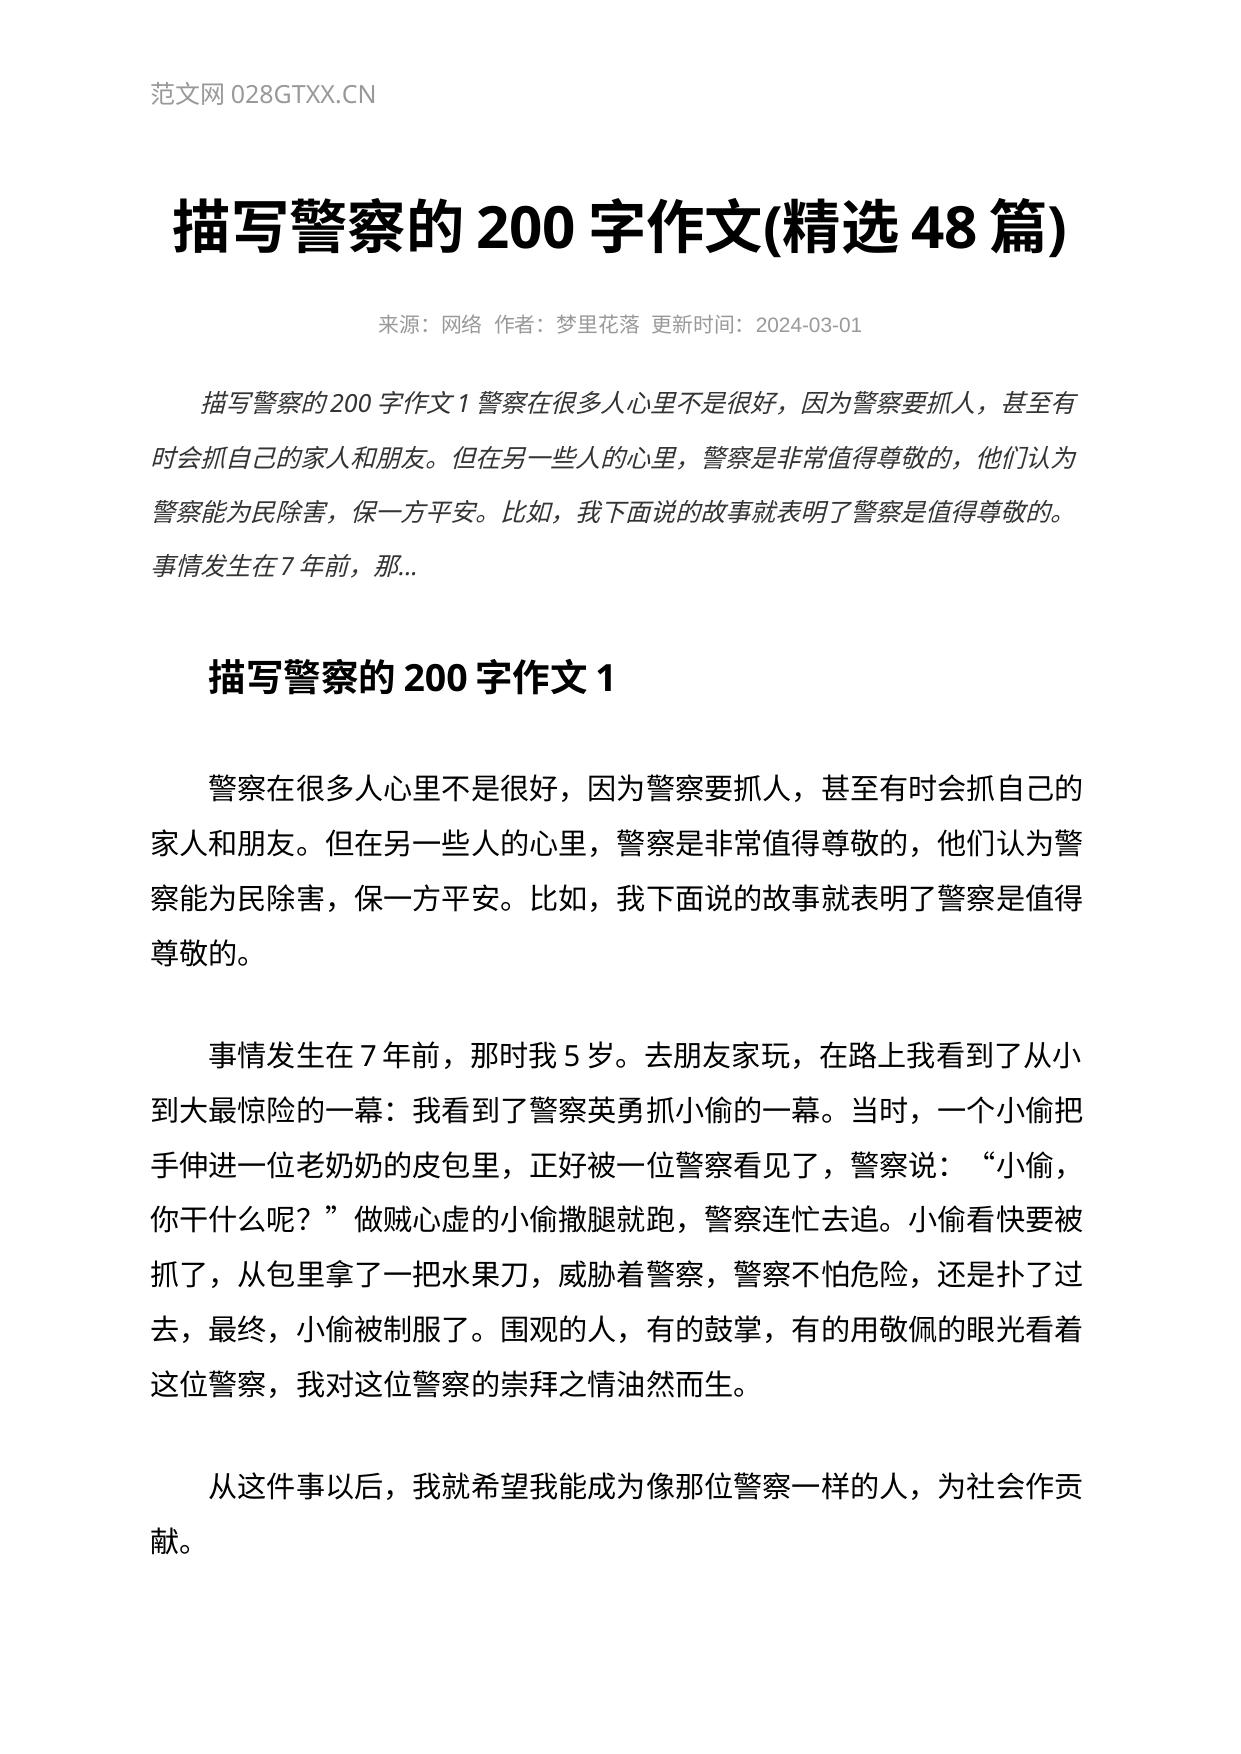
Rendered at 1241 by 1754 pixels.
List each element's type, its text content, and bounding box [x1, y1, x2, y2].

text 警察在很多人心里不是很好，因为警察要抓人，甚至有时会抓自己的家人和朋友。但在另一些人的心里，警察是非常值得尊敬的，他们认为警察能为民除害，保一方平安。比如，我下面说的故事就表明了警察是值得尊敬的。 [150, 766, 1090, 973]
text 从这件事以后，我就希望我能成为像那位警察一样的人，为社会作贡献。 [150, 1463, 1090, 1561]
subtitle 描写警察的200字作文(精选48篇) [150, 181, 1090, 266]
text 描写警察的200字作文1 [150, 648, 1090, 703]
text 来源：网络 作者：梦里花落 更新时间：2024-03-01 [150, 313, 1090, 337]
text 描写警察的200字作文1警察在很多人心里不是很好，因为警察要抓人，甚至有时会抓自己的家人和朋友。但在另一些人的心里，警察是非常值得尊敬的，他们认为警察能为民除害，保一方平安。比如，我下面说的故事就表明了警察是值得尊敬的。事情发生在7年前，那... [150, 384, 1090, 583]
text 事情发生在7年前，那时我5岁。去朋友家玩，在路上我看到了从小到大最惊险的一幕：我看到了警察英勇抓小偷的一幕。当时，一个小偷把手伸进一位老奶奶的皮包里，正好被一位警察看见了，警察说：“小偷，你干什么呢？”做贼心虚的小偷撒腿就跑，警察连忙去追。小偷看快要被抓了，从包里拿了一把水果刀，威胁着警察，警察不怕危险，还是扑了过去，最终，小偷被制服了。围观的人，有的鼓掌，有的用敬佩的眼光看着这位警察，我对这位警察的崇拜之情油然而生。 [150, 1032, 1090, 1404]
